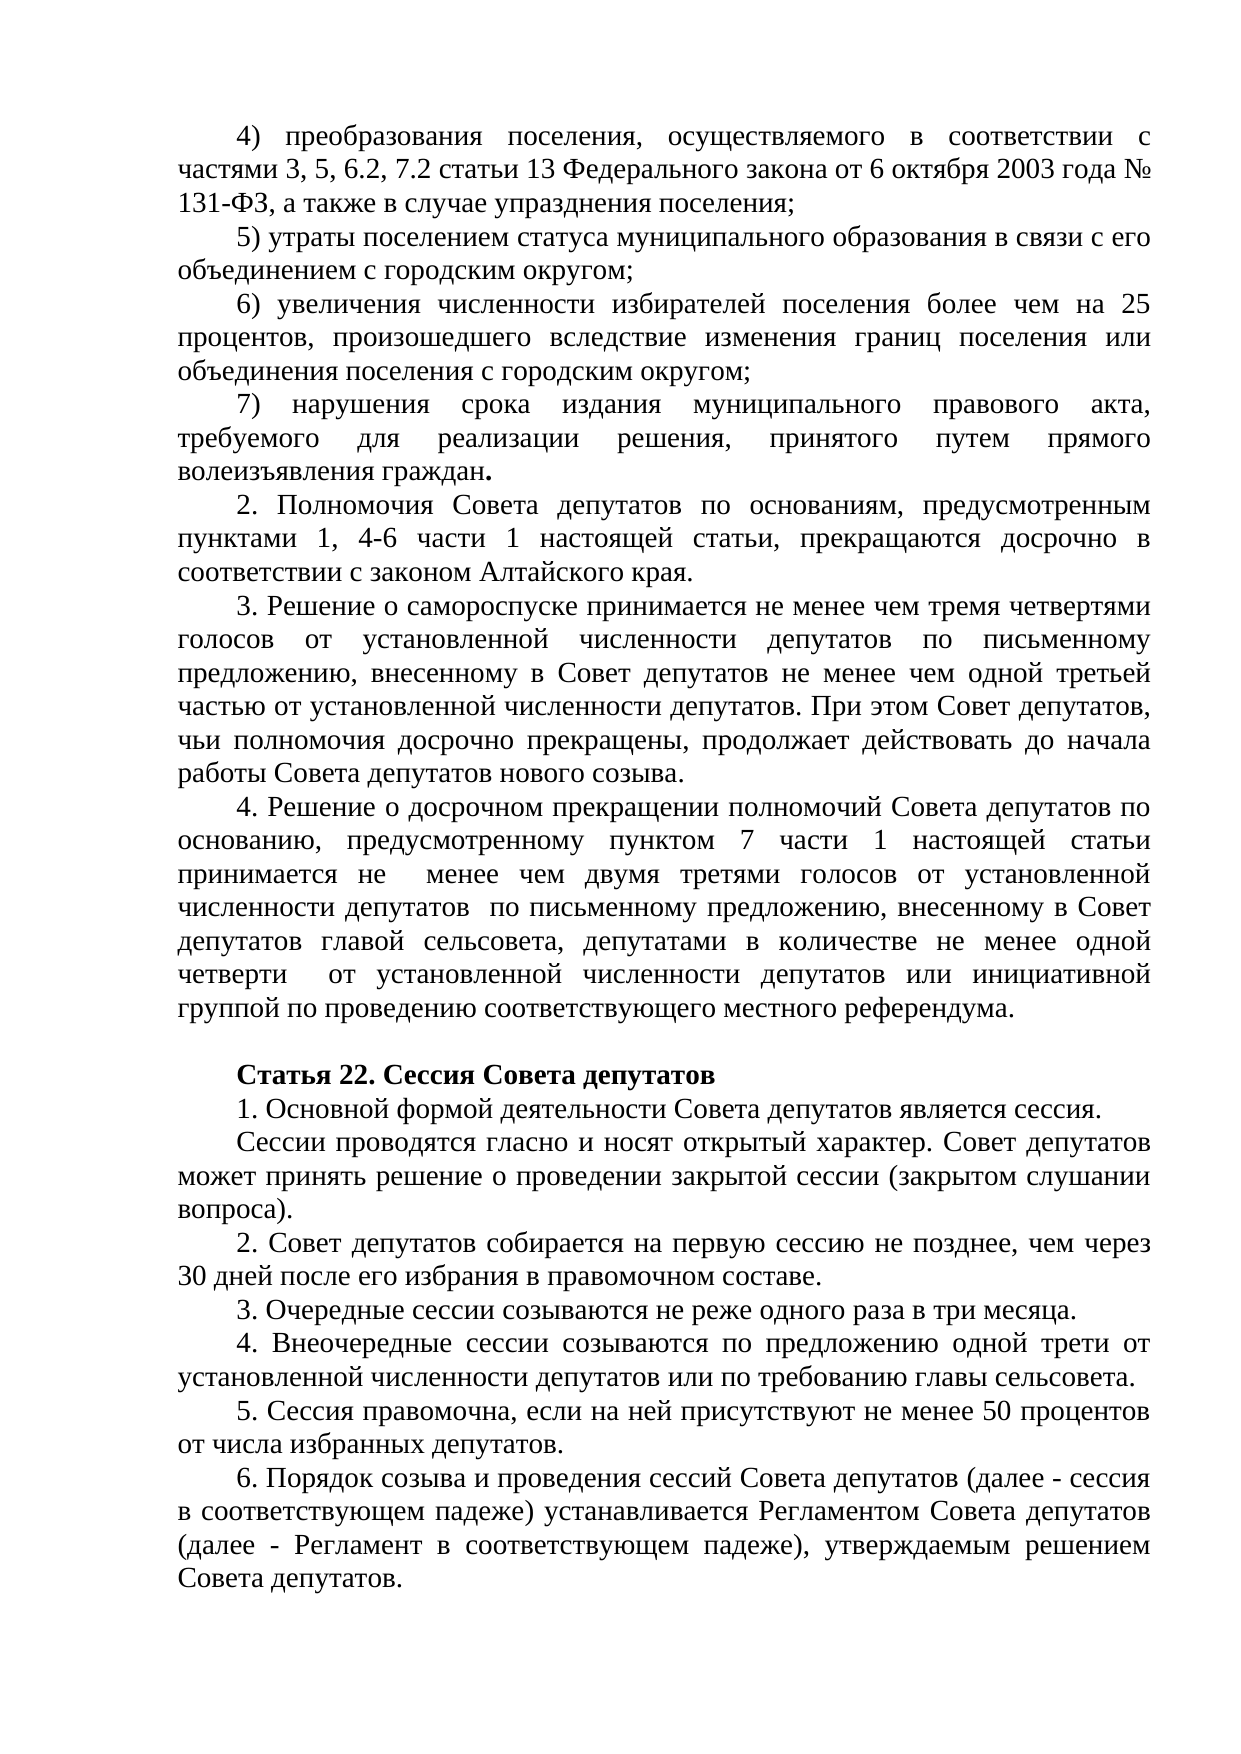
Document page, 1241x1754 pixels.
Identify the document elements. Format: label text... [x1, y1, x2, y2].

text 4. Решение о досрочном прекращении полномочий Совета депутатов по основанию, предусмотренному пунктом 7 части 1 настоящей статьи принимается не менее чем двумя третями голосов от установленной численности депутатов по письменному предложению, внесенному в Совет депутатов главой сельсовета, депутатами в количестве не менее одной четверти от установленной численности депутатов или инициативной группой по проведению соответствующего местного референдума. [177, 789, 1152, 1024]
text 1. Основной формой деятельности Совета депутатов является сессия. [177, 1091, 1152, 1124]
text 5. Сессия правомочна, если на ней присутствуют не менее 50 процентов от числа избранных депутатов. [177, 1393, 1152, 1460]
text 4. Внеочередные сессии созываются по предложению одной трети от установленной численности депутатов или по требованию главы сельсовета. [177, 1326, 1152, 1393]
text Сессии проводятся гласно и носят открытый характер. Совет депутатов может принять решение о проведении закрытой сессии (закрытом слушании вопроса). [177, 1124, 1152, 1225]
subtitle Статья 22. Сессия Совета депутатов [177, 1057, 1152, 1091]
text 6. Порядок созыва и проведения сессий Совета депутатов (далее - сессия в соответствующем падеже) устанавливается Регламентом Совета депутатов (далее - Регламент в соответствующем падеже), утверждаемым решением Совета депутатов. [177, 1460, 1152, 1594]
text 2. Совет депутатов собирается на первую сессию не позднее, чем через 30 дней после его избрания в правомочном составе. [177, 1225, 1152, 1292]
text 2. Полномочия Совета депутатов по основаниям, предусмотренным пунктами 1, 4-6 части 1 настоящей статьи, прекращаются досрочно в соответствии с законом Алтайского края. [177, 487, 1152, 588]
text 3. Решение о самороспуске принимается не менее чем тремя четвертями голосов от установленной численности депутатов по письменному предложению, внесенному в Совет депутатов не менее чем одной третьей частью от установленной численности депутатов. При этом Совет депутатов, чьи полномочия досрочно прекращены, продолжает действовать до начала работы Совета депутатов нового созыва. [177, 588, 1152, 789]
text 4) преобразования поселения, осуществляемого в соответствии с частями 3, 5, 6.2, 7.2 статьи 13 Федерального закона от 6 октября 2003 года № 131-ФЗ, а также в случае упразднения поселения; [177, 118, 1152, 219]
text 3. Очередные сессии созываются не реже одного раза в три месяца. [177, 1292, 1152, 1326]
text 5) утраты поселением статуса муниципального образования в связи с его объединением с городским округом; [177, 219, 1152, 286]
text 6) увеличения численности избирателей поселения более чем на 25 процентов, произошедшего вследствие изменения границ поселения или объединения поселения с городским округом; [177, 286, 1152, 386]
text 7) нарушения срока издания муниципального правового акта, требуемого для реализации решения, принятого путем прямого волеизъявления граждан. [177, 386, 1152, 487]
